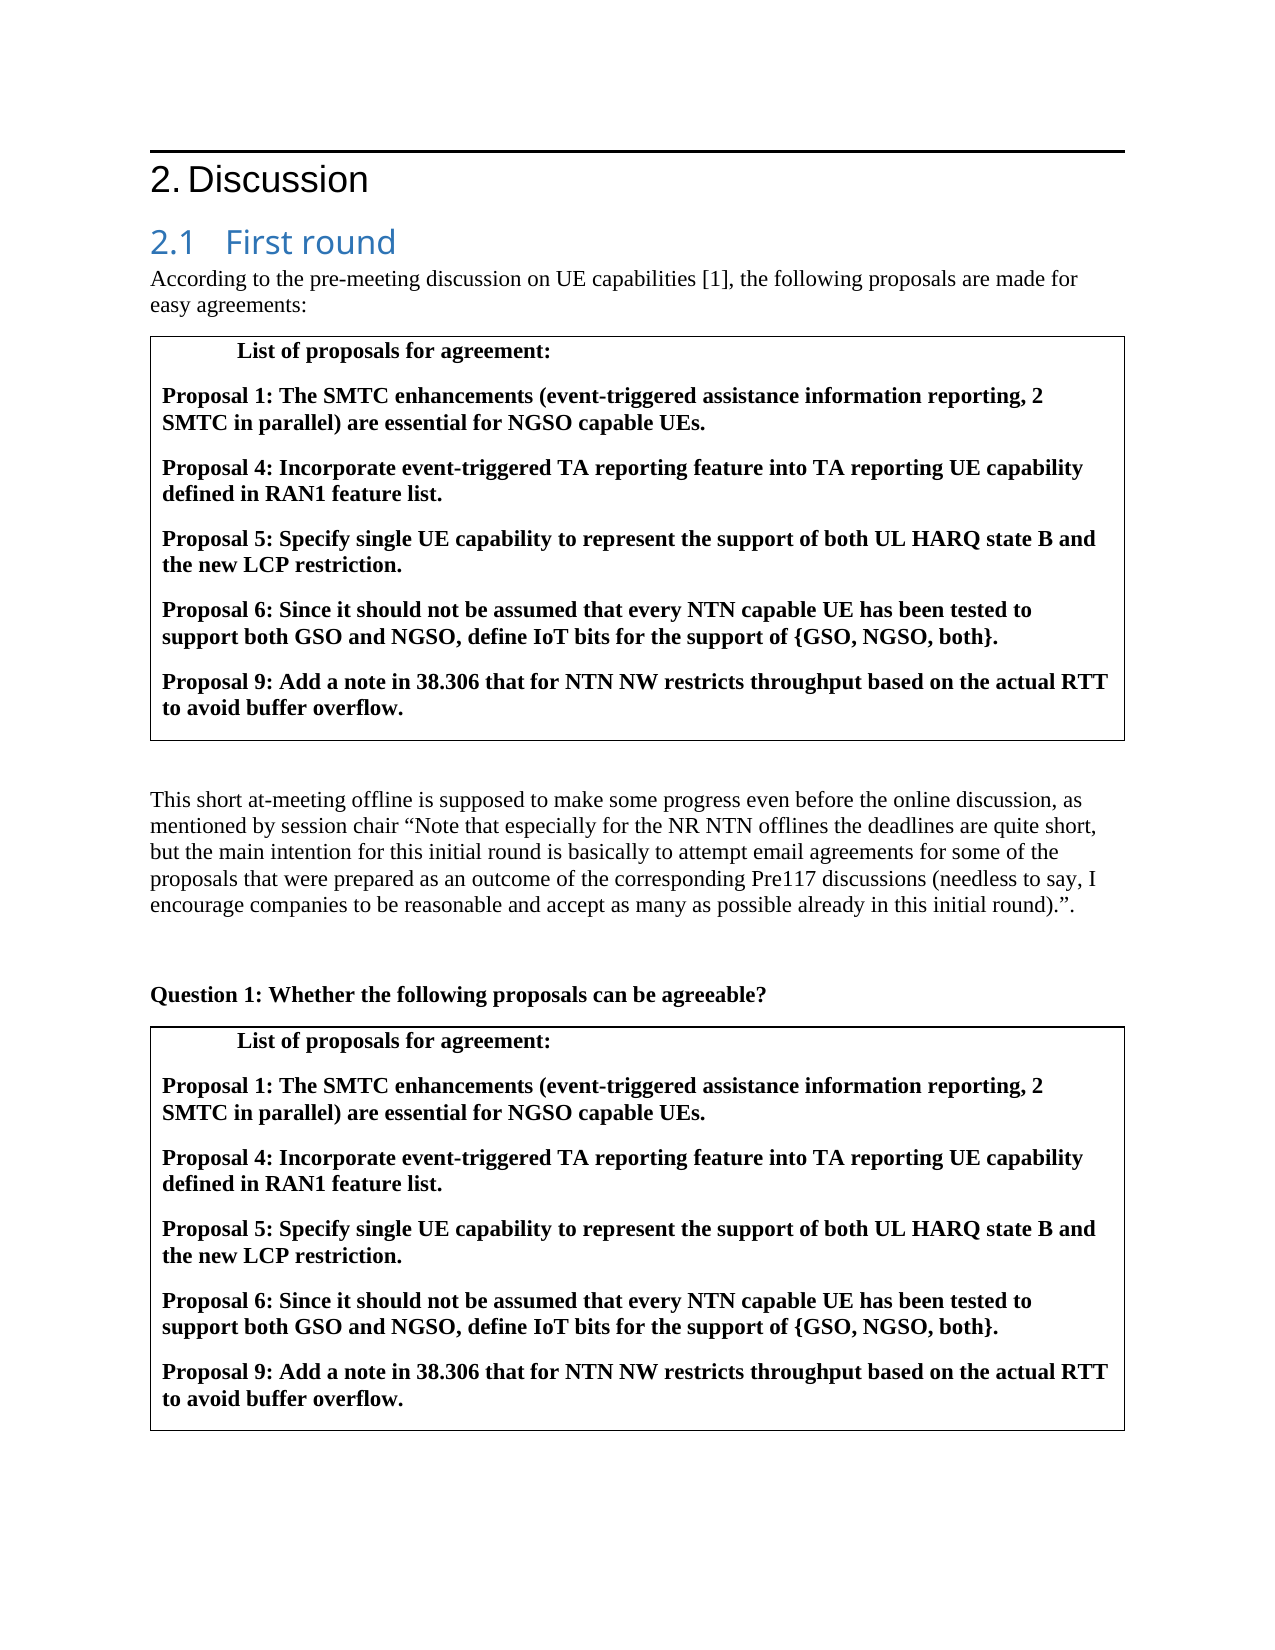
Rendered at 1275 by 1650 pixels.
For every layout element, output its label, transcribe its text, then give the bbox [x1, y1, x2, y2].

table_header  List of proposals for agreement: Proposal 1: The SMTC enhancements (event-triggered assistance information reporting, 2 SMTC in parallel) are essential for NGSO capable UEs. Proposal 4: Incorporate event-triggered TA reporting feature into TA reporting UE capability defined in RAN1 feature list. Proposal 5: Specify single UE capability to represent the support of both UL HARQ state B and the new LCP restriction. Proposal 6: Since it should not be assumed that every NTN capable UE has been tested to support both GSO and NGSO, define IoT bits for the support of {GSO, NGSO, both}. Proposal 9: Add a note in 38.306 that for NTN NW restricts throughput based on the actual RTT to avoid buffer overflow. [151, 337, 1124, 739]
subtitle First round [150, 219, 1125, 264]
text This short at-meeting offline is supposed to make some progress even before the online discussion, as mentioned by session chair “Note that especially for the NR NTN offlines the deadlines are quite short, but the main intention for this initial round is basically to attempt email agreements for some of the proposals that were prepared as an outcome of the corresponding Pre117 discussions (needless to say, I encourage companies to be reasonable and accept as many as possible already in this initial round).”. [150, 786, 1125, 917]
text Question 1: Whether the following proposals can be agreeable? [150, 981, 1125, 1008]
table_header  List of proposals for agreement: Proposal 1: The SMTC enhancements (event-triggered assistance information reporting, 2 SMTC in parallel) are essential for NGSO capable UEs. Proposal 4: Incorporate event-triggered TA reporting feature into TA reporting UE capability defined in RAN1 feature list. Proposal 5: Specify single UE capability to represent the support of both UL HARQ state B and the new LCP restriction. Proposal 6: Since it should not be assumed that every NTN capable UE has been tested to support both GSO and NGSO, define IoT bits for the support of {GSO, NGSO, both}. Proposal 9: Add a note in 38.306 that for NTN NW restricts throughput based on the actual RTT to avoid buffer overflow. [151, 1028, 1124, 1430]
subtitle Discussion [150, 153, 1125, 200]
text According to the pre-meeting discussion on UE capabilities [1], the following proposals are made for easy agreements: [150, 264, 1125, 317]
